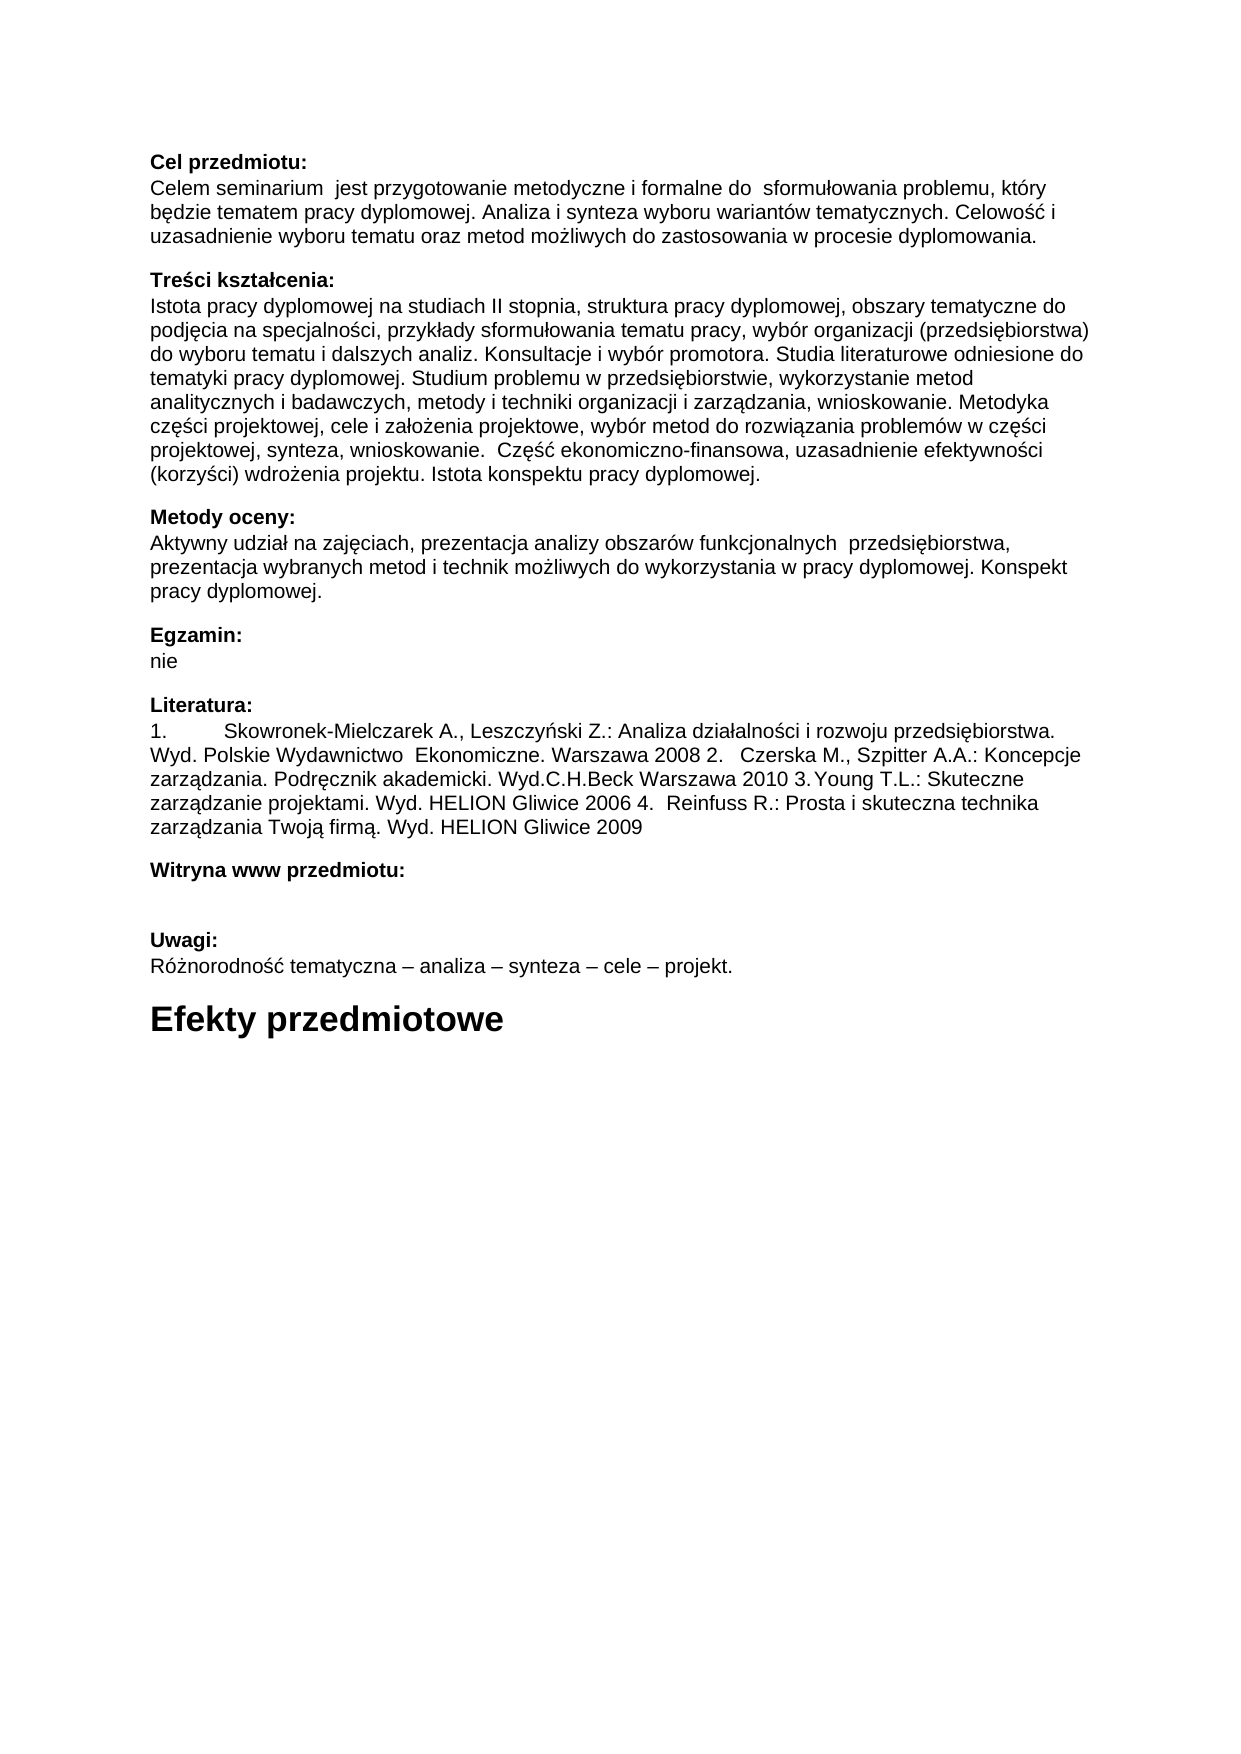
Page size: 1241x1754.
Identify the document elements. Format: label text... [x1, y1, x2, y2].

text Treści kształcenia: [150, 268, 1090, 292]
text Metody oceny: [150, 505, 1090, 529]
text nie [150, 649, 1090, 673]
text Egzamin: [150, 623, 1090, 647]
subtitle Efekty przedmiotowe [150, 998, 1090, 1039]
text Celem seminarium jest przygotowanie metodyczne i formalne do sformułowania problemu, który będzie tematem pracy dyplomowej. Analiza i synteza wyboru wariantów tematycznych. Celowość i uzasadnienie wyboru tematu oraz metod możliwych do zastosowania w procesie dyplomowania. [150, 176, 1090, 248]
text Aktywny udział na zajęciach, prezentacja analizy obszarów funkcjonalnych przedsiębiorstwa, prezentacja wybranych metod i technik możliwych do wykorzystania w pracy dyplomowej. Konspekt pracy dyplomowej. [150, 531, 1090, 603]
text 1. Skowronek-Mielczarek A., Leszczyński Z.: Analiza działalności i rozwoju przedsiębiorstwa. Wyd. Polskie Wydawnictwo Ekonomiczne. Warszawa 2008 2. Czerska M., Szpitter A.A.: Koncepcje zarządzania. Podręcznik akademicki. Wyd.C.H.Beck Warszawa 2010 3. Young T.L.: Skuteczne zarządzanie projektami. Wyd. HELION Gliwice 2006 4. Reinfuss R.: Prosta i skuteczna technika zarządzania Twoją firmą. Wyd. HELION Gliwice 2009 [150, 719, 1090, 838]
text Uwagi: [150, 928, 1090, 952]
text Cel przedmiotu: [150, 150, 1090, 174]
text Istota pracy dyplomowej na studiach II stopnia, struktura pracy dyplomowej, obszary tematyczne do podjęcia na specjalności, przykłady sformułowania tematu pracy, wybór organizacji (przedsiębiorstwa) do wyboru tematu i dalszych analiz. Konsultacje i wybór promotora. Studia literaturowe odniesione do tematyki pracy dyplomowej. Studium problemu w przedsiębiorstwie, wykorzystanie metod analitycznych i badawczych, metody i techniki organizacji i zarządzania, wnioskowanie. Metodyka części projektowej, cele i założenia projektowe, wybór metod do rozwiązania problemów w części projektowej, synteza, wnioskowanie. Część ekonomiczno-finansowa, uzasadnienie efektywności (korzyści) wdrożenia projektu. Istota konspektu pracy dyplomowej. [150, 294, 1090, 485]
text Różnorodność tematyczna – analiza – synteza – cele – projekt. [150, 954, 1090, 978]
text Literatura: [150, 693, 1090, 717]
text Witryna www przedmiotu: [150, 858, 1090, 882]
